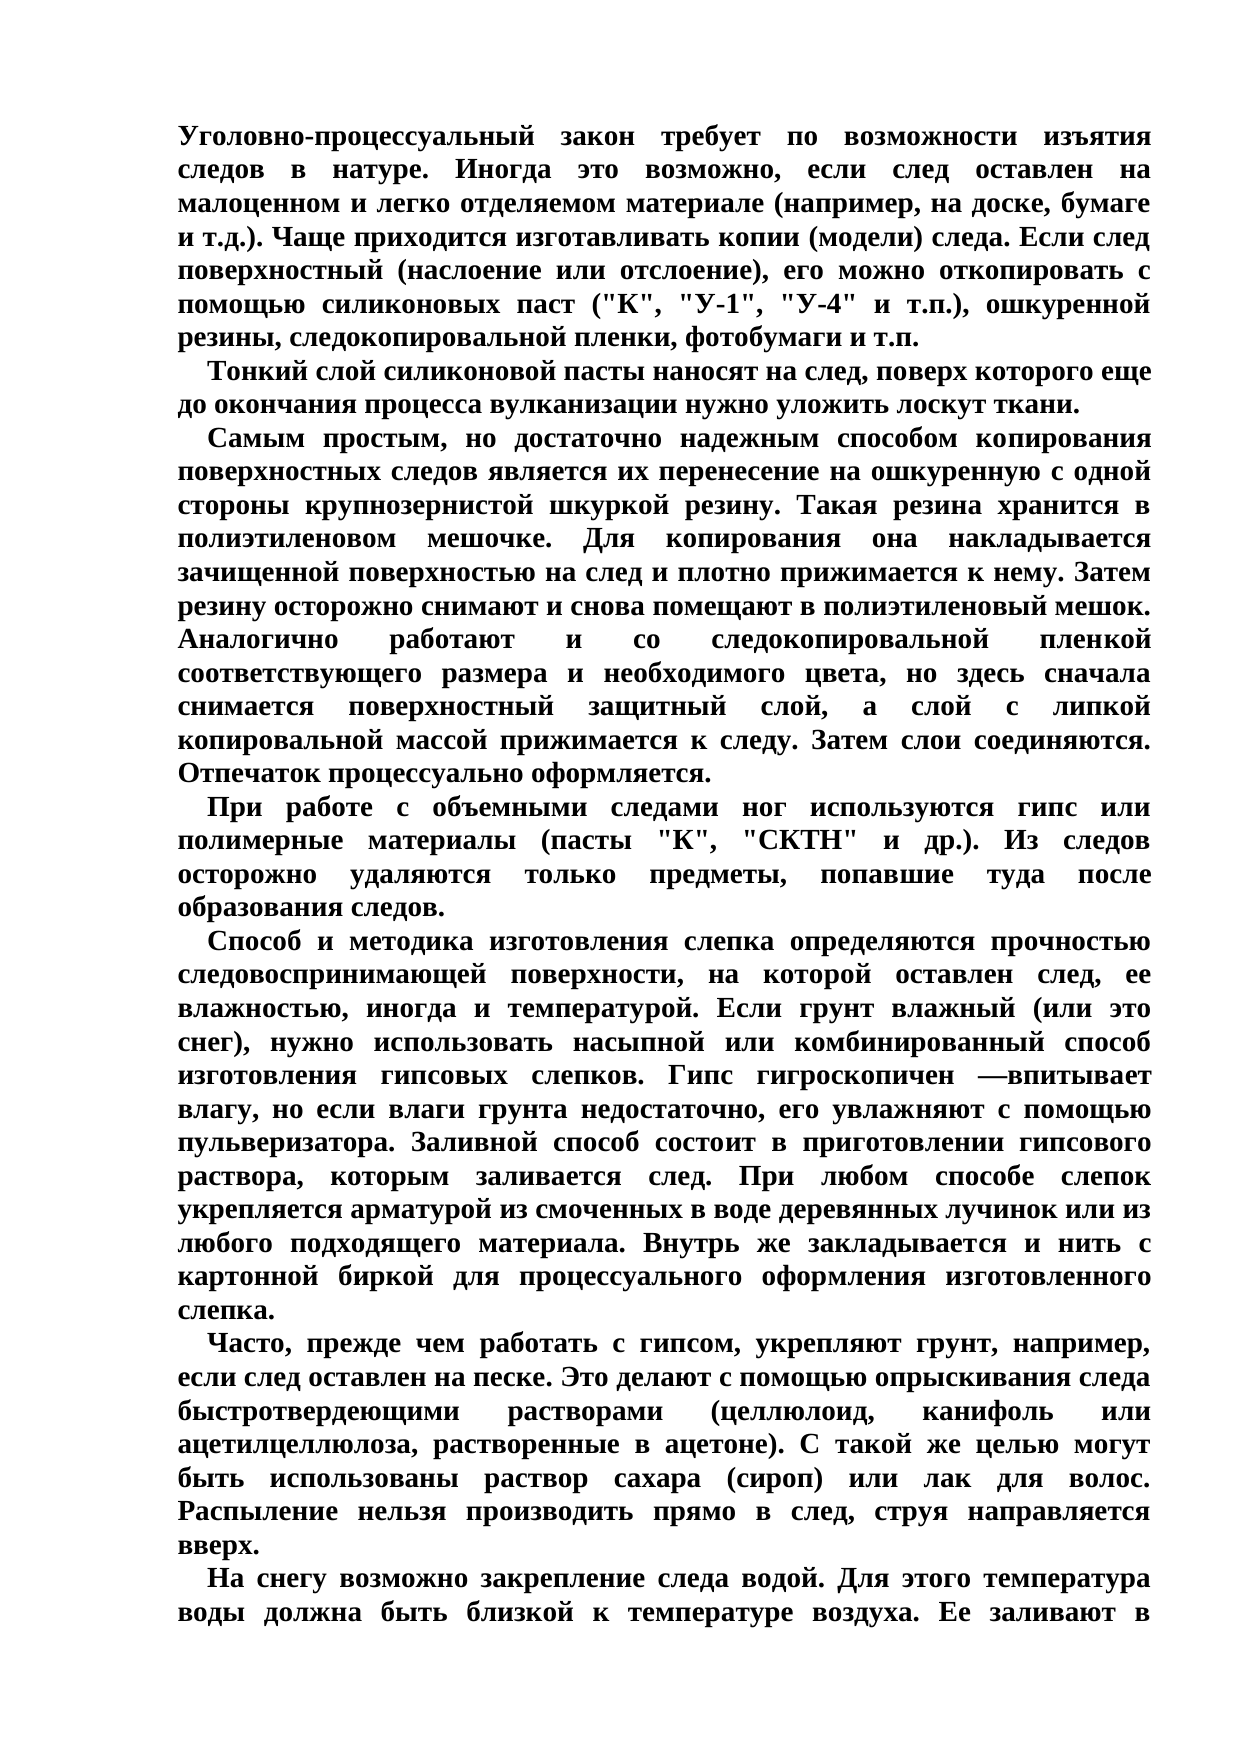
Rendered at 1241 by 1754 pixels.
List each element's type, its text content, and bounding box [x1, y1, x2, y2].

text Самым простым, но достаточно надежным способом копирования поверхностных следов является их перенесение на ошкуренную с одной стороны крупнозернистой шкуркой резину. Такая резина хранится в полиэтиленовом мешочке. Для копирования она накладывается зачищенной поверхностью на след и плотно прижимается к нему. Затем резину осторожно снимают и снова помещают в полиэтиленовый мешок. Аналогично работают и со следокопировальной пленкой соответствующего размера и необходимого цвета, но здесь сначала снимается поверхностный защитный слой, а слой с липкой копировальной массой прижимается к следу. Затем слои соединяются. Отпечаток процессуально оформляется. [177, 420, 1152, 789]
text Способ и методика изготовления слепка определяются прочностью следовоспринимающей поверхности, на которой оставлен след, ее влажностью, иногда и температурой. Если грунт влажный (или это снег), нужно использовать насыпной или комбинированный способ изготовления гипсовых слепков. Гипс гигроскопичен —впитывает влагу, но если влаги грунта недостаточно, его увлажняют с помощью пульверизатора. Заливной способ состоит в приготовлении гипсового раствора, которым заливается след. При любом способе слепок укрепляется арматурой из смоченных в воде деревянных лучинок или из любого подходящего материала. Внутрь же закладывается и нить с картонной биркой для процессуального оформления изготовленного слепка. [177, 923, 1152, 1326]
text При работе с объемными следами ног используются гипс или полимерные материалы (пасты "К", "СКТН" и др.). Из следов осторожно удаляются только предметы, попавшие туда после образования следов. [177, 789, 1152, 923]
text Тонкий слой силиконовой пасты наносят на след, поверх которого еще до окончания процесса вулканизации нужно уложить лоскут ткани. [177, 353, 1152, 420]
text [177, 118, 1152, 353]
text Часто, прежде чем работать с гипсом, укрепляют грунт, например, если след оставлен на песке. Это делают с помощью опрыскивания следа быстротвердеющими растворами (целлюлоид, канифоль или ацетилцеллюлоза, растворенные в ацетоне). С такой же целью могут быть использованы раствор сахара (сироп) или лак для волос. Распыление нельзя производить прямо в след, струя направляется вверх. [177, 1326, 1152, 1560]
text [177, 1560, 1152, 1627]
